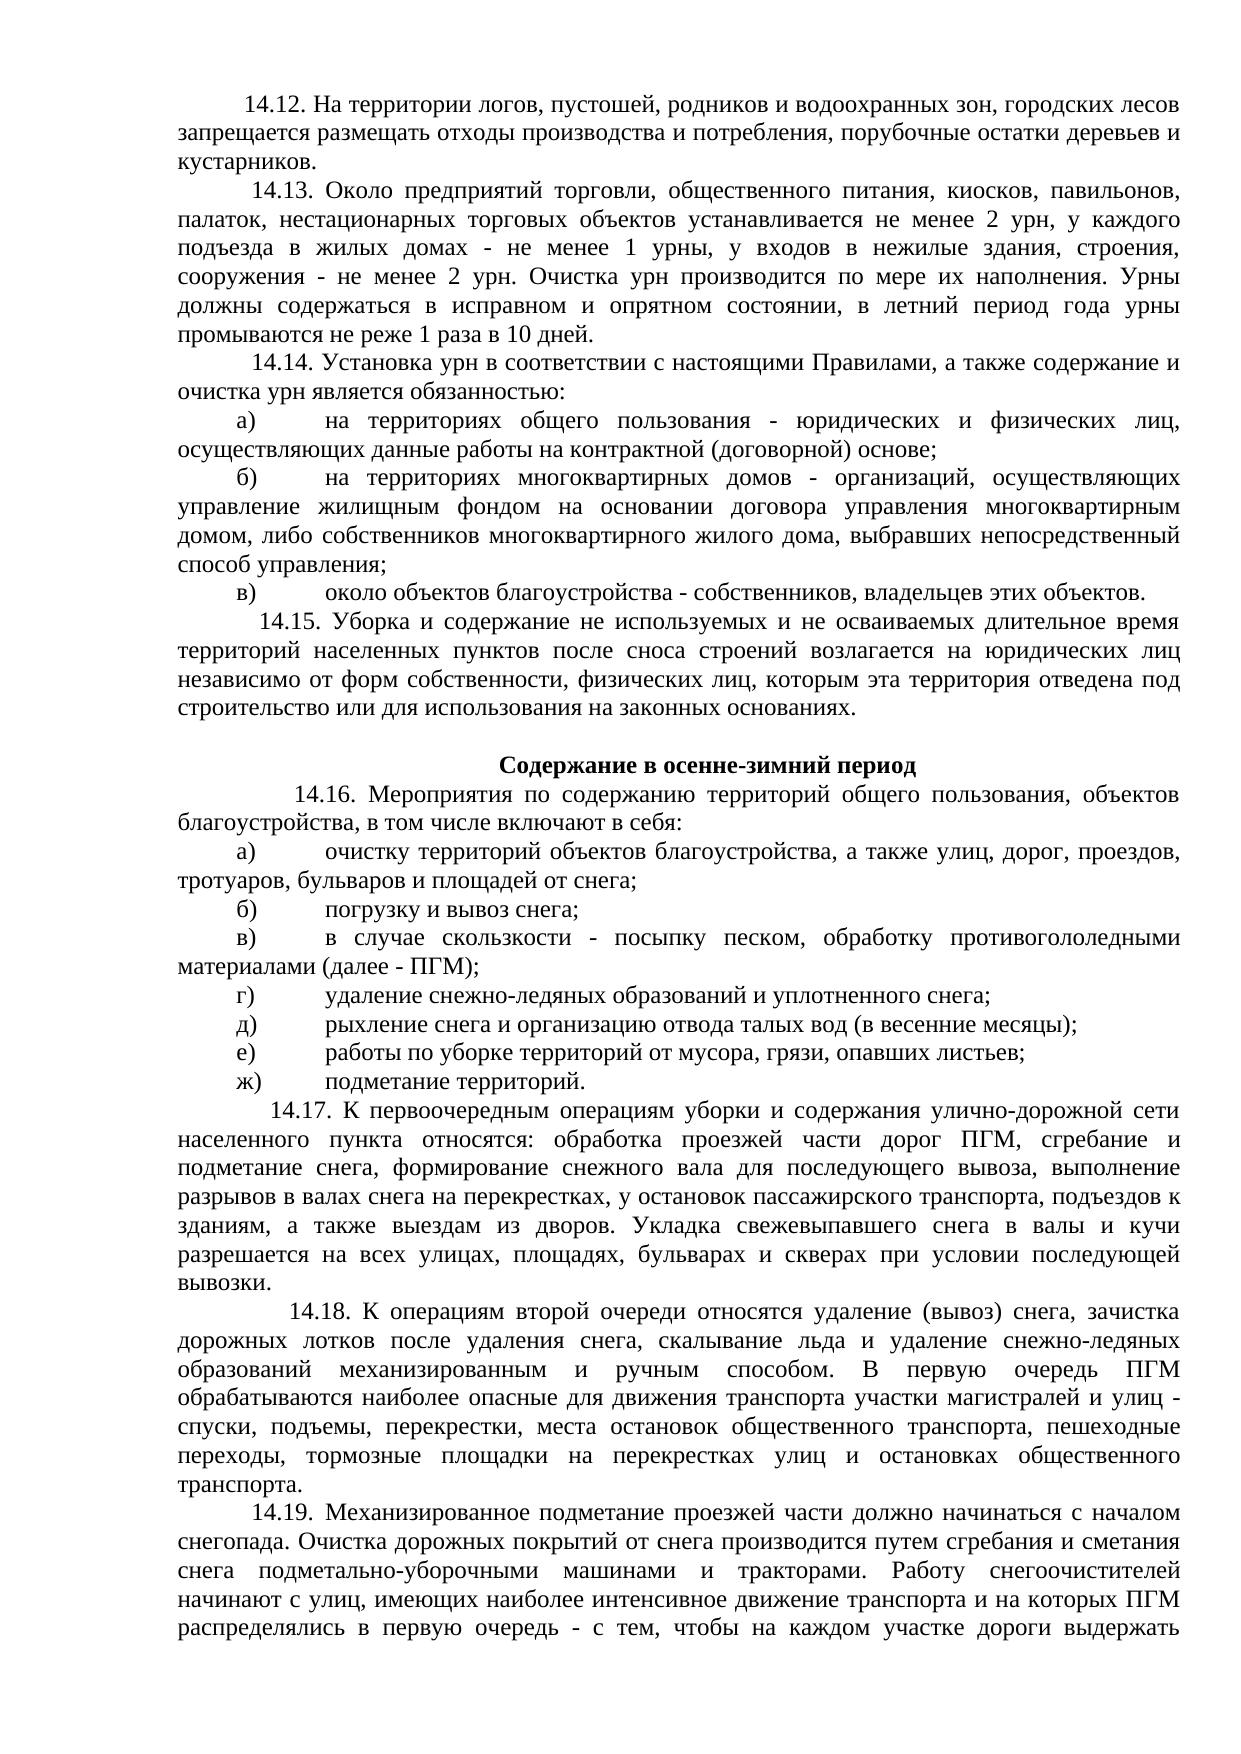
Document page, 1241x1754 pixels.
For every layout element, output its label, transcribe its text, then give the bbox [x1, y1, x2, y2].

list на территориях многоквартирных домов - организаций, осуществляющих управление жилищным фондом на основании договора управления многоквартирным домом, либо собственников многоквартирного жилого дома, выбравших непосредственный способ управления; [177, 462, 1181, 577]
list погрузку и вывоз снега; [177, 894, 1181, 922]
text 14.14. Установка урн в соответствии с настоящими Правилами, а также содержание и очистка урн является обязанностью: [177, 347, 1181, 405]
text 14.15. Уборка и содержание не используемых и не осваиваемых длительное время территорий населенных пунктов после сноса строений возлагается на юридических лиц независимо от форм собственности, физических лиц, которым эта территория отведена под строительство или для использования на законных основаниях. [177, 606, 1181, 721]
list подметание территорий. [177, 1066, 1181, 1095]
text 14.16. Мероприятия по содержанию территорий общего пользования, объектов благоустройства, в том числе включают в себя: [177, 779, 1181, 836]
text 14.17. К первоочередным операциям уборки и содержания улично-дорожной сети населенного пункта относятся: обработка проезжей части дорог ПГМ, сгребание и подметание снега, формирование снежного вала для последующего вывоза, выполнение разрывов в валах снега на перекрестках, у остановок пассажирского транспорта, подъездов к зданиям, а также выездам из дворов. Укладка свежевыпавшего снега в валы и кучи разрешается на всех улицах, площадях, бульварах и скверах при условии последующей вывозки. [177, 1095, 1181, 1296]
text 14.12. На территории логов, пустошей, родников и водоохранных зон, городских лесов запрещается размещать отходы производства и потребления, порубочные остатки деревьев и кустарников. [177, 89, 1181, 175]
list удаление снежно-ледяных образований и уплотненного снега; [177, 980, 1181, 1009]
list очистку территорий объектов благоустройства, а также улиц, дорог, проездов, тротуаров, бульваров и площадей от снега; [177, 836, 1181, 894]
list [177, 1497, 1181, 1641]
text Содержание в осенне-зимний период [177, 750, 1181, 779]
list на территориях общего пользования - юридических и физических лиц, осуществляющих данные работы на контрактной (договорной) основе; [177, 405, 1181, 462]
text 14.13. Около предприятий торговли, общественного питания, киосков, павильонов, палаток, нестационарных торговых объектов устанавливается не менее 2 урн, у каждого подъезда в жилых домах - не менее 1 урны, у входов в нежилые здания, строения, сооружения - не менее 2 урн. Очистка урн производится по мере их наполнения. Урны должны содержаться в исправном и опрятном состоянии, в летний период года урны промываются не реже 1 раза в 10 дней. [177, 175, 1181, 347]
list около объектов благоустройства - собственников, владельцев этих объектов. [177, 577, 1181, 606]
list рыхление снега и организацию отвода талых вод (в весенние месяцы); [177, 1009, 1181, 1037]
text 14.18. К операциям второй очереди относятся удаление (вывоз) снега, зачистка дорожных лотков после удаления снега, скалывание льда и удаление снежно-ледяных образований механизированным и ручным способом. В первую очередь ПГМ обрабатываются наиболее опасные для движения транспорта участки магистралей и улиц - спуски, подъемы, перекрестки, места остановок общественного транспорта, пешеходные переходы, тормозные площадки на перекрестках улиц и остановках общественного транспорта. [177, 1296, 1181, 1497]
list в случае скользкости - посыпку песком, обработку противогололедными материалами (далее - ПГМ); [177, 922, 1181, 980]
list работы по уборке территорий от мусора, грязи, опавших листьев; [177, 1037, 1181, 1066]
